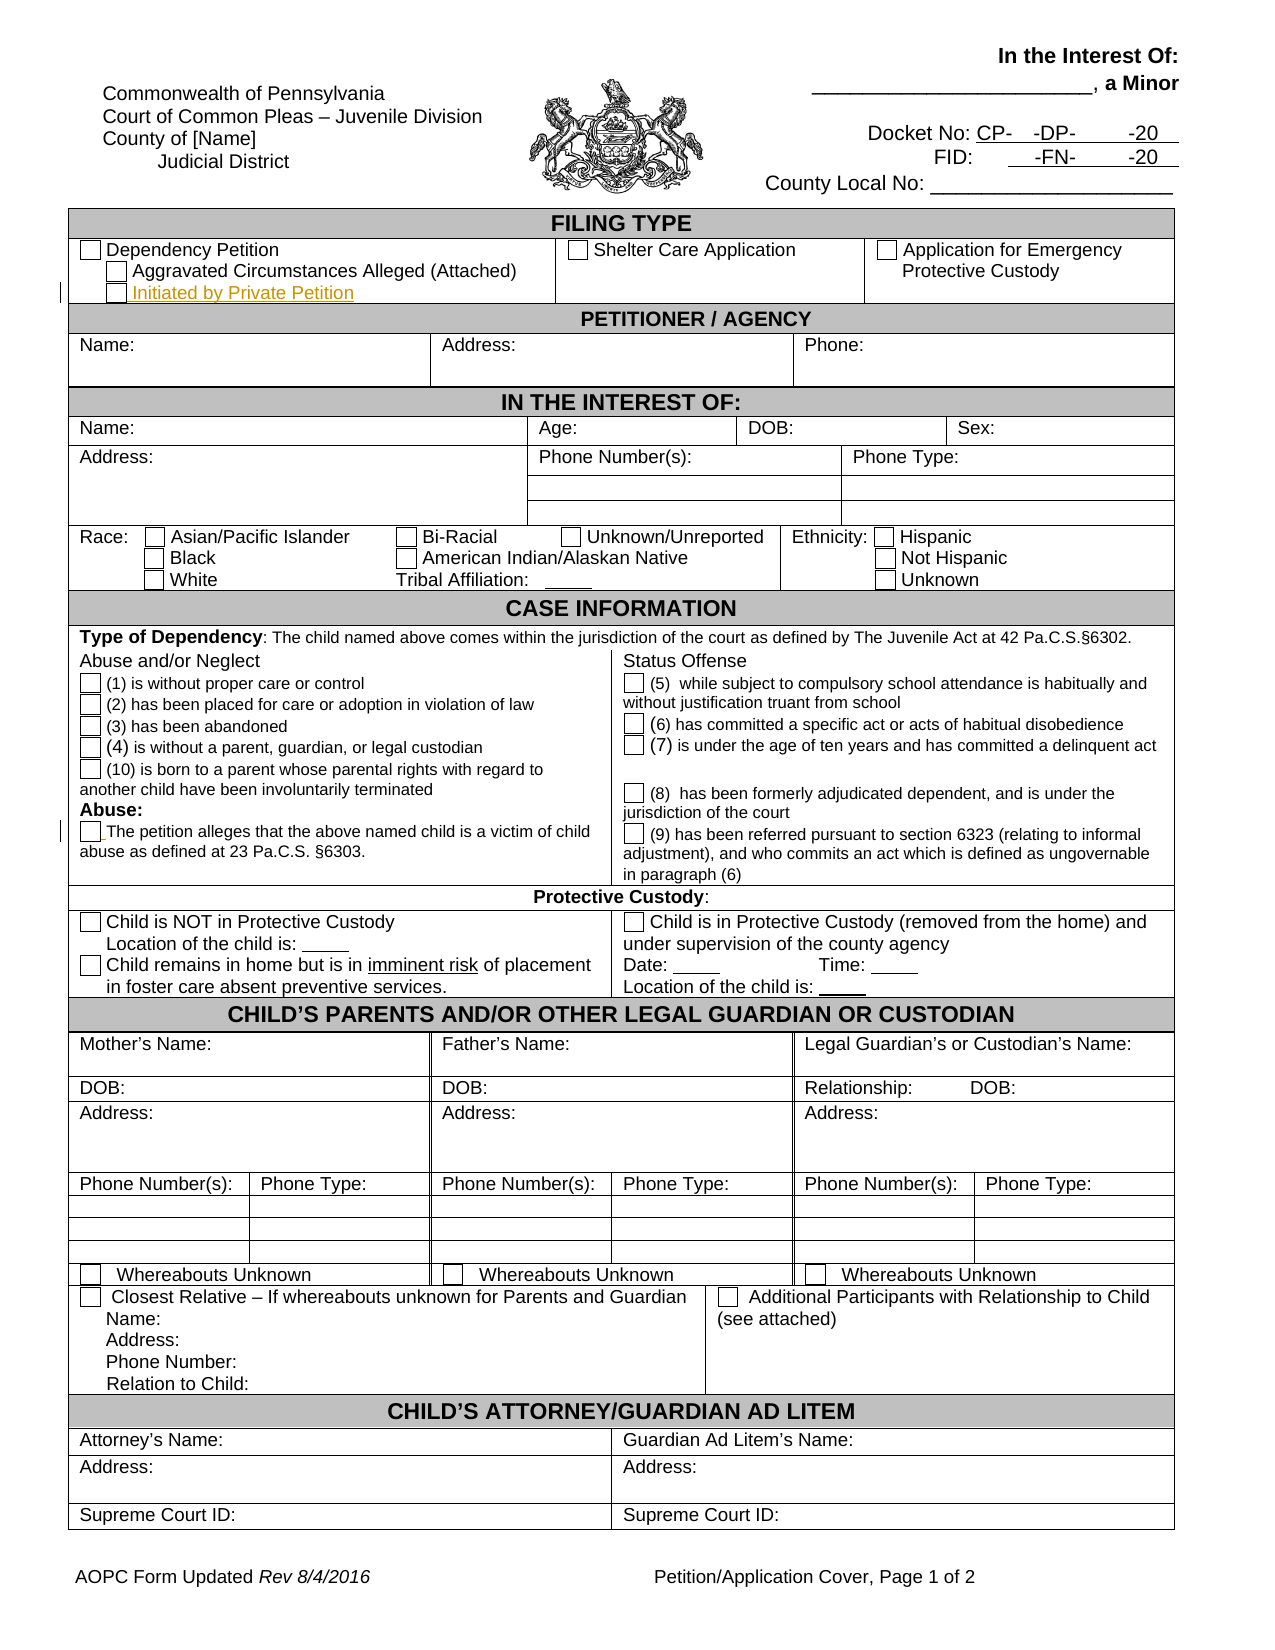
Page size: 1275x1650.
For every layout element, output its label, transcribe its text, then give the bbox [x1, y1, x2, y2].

table_header FILING TYPE [69, 209, 1174, 238]
table_cell [612, 1241, 792, 1262]
table_cell [795, 1196, 974, 1217]
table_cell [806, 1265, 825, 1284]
text Commonwealth of Pennsylvania [102, 82, 734, 104]
table_cell Phone Type: [975, 1173, 1174, 1194]
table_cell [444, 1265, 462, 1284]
table_cell Application for Emergency Protective Custody [865, 239, 1174, 303]
table_cell DOB: [432, 1077, 792, 1101]
table_cell [432, 1218, 611, 1240]
table_cell Closest Relative – If whereabouts unknown for Parents and Guardian Name: Address: Phone Number: Relation to Child: [69, 1286, 705, 1394]
table_cell [842, 501, 1174, 524]
picture [525, 74, 708, 82]
table_cell [69, 1196, 249, 1217]
table_cell Phone Type: [250, 1173, 429, 1194]
table_cell Address: [795, 1102, 1174, 1172]
table_cell Legal Guardian’s or Custodian’s Name: [795, 1033, 1174, 1076]
text Docket No: CP- -DP- -20 [765, 121, 1179, 145]
table_cell Age: [528, 417, 736, 445]
table_cell Address: [431, 334, 793, 386]
table_cell Address: [432, 1102, 792, 1172]
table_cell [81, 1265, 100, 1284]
table_cell [250, 1241, 429, 1262]
table_cell [250, 1196, 429, 1217]
table_cell CHILD’S PARENTS AND/OR OTHER LEGAL GUARDIAN OR CUSTODIAN [69, 998, 1174, 1031]
text In the Interest Of: [765, 43, 1179, 68]
table_cell Address: [69, 1102, 429, 1172]
text Judicial District [102, 150, 734, 173]
table_cell Phone Number(s): [528, 446, 841, 475]
text Court of Common Pleas – Juvenile Division [102, 104, 734, 127]
table_cell Dependency Petition Aggravated Circumstances Alleged (Attached) [69, 239, 555, 303]
table_cell [795, 1218, 974, 1240]
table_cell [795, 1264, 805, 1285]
table_cell Supreme Court ID: [69, 1504, 611, 1528]
table_cell Phone: [794, 334, 1174, 386]
table_cell Whereabouts Unknown [101, 1264, 429, 1285]
table_cell Phone Type: [612, 1173, 792, 1194]
picture [525, 173, 708, 200]
table_cell Phone Type: [842, 446, 1174, 475]
table_cell Status Offense (5) while subject to compulsory school attendance is habitually and without justification truant from school (6) has committed a specific act or acts of habitual disobedience (7) is under the age of ten years and has committed a delinquent act (8) has been formerly adjudicated dependent, and is under the jurisdiction of the court (9) has been referred pursuant to section 6323 (relating to informal adjustment), and who commits an act which is defined as ungovernable in paragraph (6) [612, 650, 1174, 885]
table_cell [842, 476, 1174, 500]
table_cell Whereabouts Unknown [826, 1264, 1174, 1285]
table_cell [432, 1241, 611, 1262]
table_cell Phone Number(s): [69, 1173, 249, 1194]
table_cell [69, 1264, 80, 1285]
table_cell [528, 476, 841, 500]
table_cell [612, 1196, 792, 1217]
table_cell Child is NOT in Protective Custody Location of the child is: Child remains in home but is in imminent risk of placement in foster care absent preventive services. [69, 911, 611, 997]
table_cell Guardian Ad Litem’s Name: [612, 1429, 1174, 1454]
table_cell Protective Custody: [69, 886, 1174, 910]
table_cell Sex: [947, 417, 1174, 445]
table_cell Child is in Protective Custody (removed from the home) and under supervision of the county agency Date: Time: Location of the child is: [612, 911, 1174, 997]
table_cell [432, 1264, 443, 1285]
table_cell Abuse and/or Neglect (1) is without proper care or control (2) has been placed for care or adoption in violation of law (3) has been abandoned (4) is without a parent, guardian, or legal custodian (10) is born to a parent whose parental rights with regard to another child have been involuntarily terminated Abuse: The petition alleges that the above named child is a victim of child abuse as defined at 23 Pa.C.S. §6303. [69, 650, 611, 885]
table_cell Supreme Court ID: [612, 1504, 1174, 1528]
text ______________________, a Minor [765, 68, 1179, 95]
table_cell PETITIONER / AGENCY [69, 304, 1174, 333]
table_cell Bi-Racial Unknown/Unreported American Indian/Alaskan Native Tribal Affiliation: [384, 526, 780, 590]
table_cell [795, 1241, 974, 1262]
table_cell Race: Asian/Pacific Islander Black White [69, 526, 384, 590]
table_cell Shelter Care Application [556, 239, 864, 303]
table_cell Whereabouts Unknown [463, 1264, 792, 1285]
table_cell Address: [69, 446, 527, 524]
table_cell [69, 1218, 249, 1240]
table_cell Ethnicity: Hispanic Not Hispanic Unknown [781, 526, 1174, 590]
table_cell Address: [69, 1456, 611, 1503]
text FID: -FN- -20 [765, 145, 1179, 169]
table_cell Address: [612, 1456, 1174, 1503]
table_cell CHILD’S ATTORNEY/GUARDIAN AD LITEM [69, 1395, 1174, 1427]
table_cell [432, 1196, 611, 1217]
table_cell [975, 1196, 1174, 1217]
table_cell [528, 501, 841, 524]
table_cell Name: [69, 417, 527, 445]
table_cell DOB: [737, 417, 946, 445]
table_cell Father’s Name: [432, 1033, 792, 1076]
text County Local No: ___________________ [765, 169, 1179, 196]
table_cell Type of Dependency: The child named above comes within the jurisdiction of the court as defined by The Juvenile Act at 42 Pa.C.S.§6302. [69, 626, 1174, 650]
table_cell Mother’s Name: [69, 1033, 429, 1076]
table_cell [69, 1241, 249, 1262]
table_cell Phone Number(s): [795, 1173, 974, 1194]
table_cell Phone Number(s): [432, 1173, 611, 1194]
table_cell [975, 1241, 1174, 1262]
table_cell DOB: [69, 1077, 429, 1101]
text County of [Name] [102, 127, 734, 150]
table_cell Relationship: DOB: [795, 1077, 1174, 1101]
table_cell [612, 1218, 792, 1240]
table_cell IN THE INTEREST OF: [69, 388, 1174, 416]
table_cell [250, 1218, 429, 1240]
table_cell Attorney’s Name: [69, 1429, 611, 1454]
table_cell [975, 1218, 1174, 1240]
table_cell CASE INFORMATION [69, 591, 1174, 625]
table_cell Additional Participants with Relationship to Child (see attached) [706, 1286, 1174, 1394]
table_cell Name: [69, 334, 430, 386]
